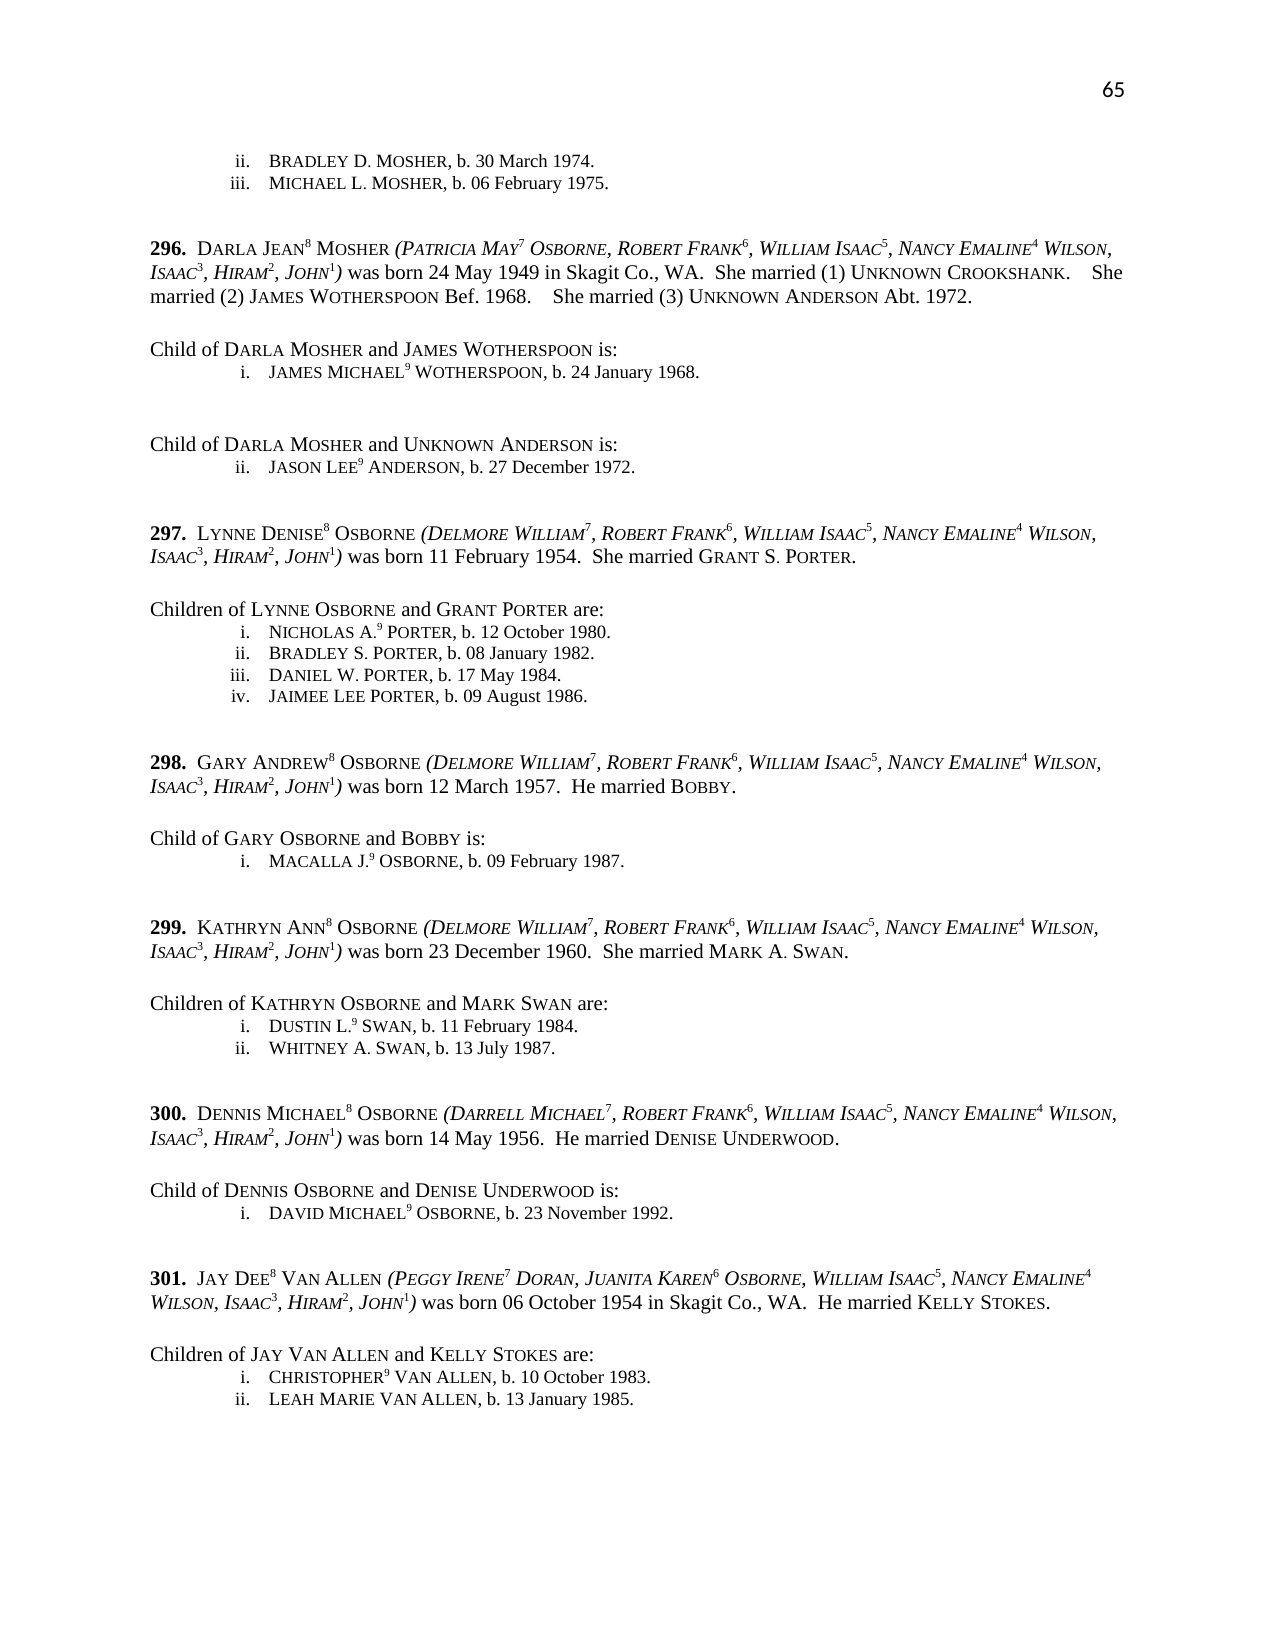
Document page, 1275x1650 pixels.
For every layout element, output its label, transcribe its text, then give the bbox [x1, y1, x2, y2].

text ii. BRADLEY D. MOSHER, b. 30 March 1974. [150, 150, 1125, 172]
text i. JAMES MICHAEL9 WOTHERSPOON, b. 24 January 1968. [150, 361, 1125, 382]
text 300. DENNIS MICHAEL8 OSBORNE (DARRELL MICHAEL7, ROBERT FRANK6, WILLIAM ISAAC5, NANCY EMALINE4 WILSON, ISAAC3, HIRAM2, JOHN1) was born 14 May 1956. He married DENISE UNDERWOOD. [150, 1101, 1125, 1149]
text iv. JAIMEE LEE PORTER, b. 09 August 1986. [150, 685, 1125, 707]
text 298. GARY ANDREW8 OSBORNE (DELMORE WILLIAM7, ROBERT FRANK6, WILLIAM ISAAC5, NANCY EMALINE4 WILSON, ISAAC3, HIRAM2, JOHN1) was born 12 March 1957. He married BOBBY. [150, 750, 1125, 798]
text ii. BRADLEY S. PORTER, b. 08 January 1982. [150, 642, 1125, 664]
text 297. LYNNE DENISE8 OSBORNE (DELMORE WILLIAM7, ROBERT FRANK6, WILLIAM ISAAC5, NANCY EMALINE4 WILSON, ISAAC3, HIRAM2, JOHN1) was born 11 February 1954. She married GRANT S. PORTER. [150, 520, 1125, 568]
text iii. DANIEL W. PORTER, b. 17 May 1984. [150, 664, 1125, 685]
text ii. JASON LEE9 ANDERSON, b. 27 December 1972. [150, 456, 1125, 477]
text i. DAVID MICHAEL9 OSBORNE, b. 23 November 1992. [150, 1202, 1125, 1223]
text Child of GARY OSBORNE and BOBBY is: [150, 826, 1125, 850]
text 299. KATHRYN ANN8 OSBORNE (DELMORE WILLIAM7, ROBERT FRANK6, WILLIAM ISAAC5, NANCY EMALINE4 WILSON, ISAAC3, HIRAM2, JOHN1) was born 23 December 1960. She married MARK A. SWAN. [150, 915, 1125, 963]
text Children of LYNNE OSBORNE and GRANT PORTER are: [150, 597, 1125, 621]
text i. DUSTIN L.9 SWAN, b. 11 February 1984. [150, 1015, 1125, 1037]
text Children of JAY VAN ALLEN and KELLY STOKES are: [150, 1342, 1125, 1366]
text i. CHRISTOPHER9 VAN ALLEN, b. 10 October 1983. [150, 1366, 1125, 1388]
text 296. DARLA JEAN8 MOSHER (PATRICIA MAY7 OSBORNE, ROBERT FRANK6, WILLIAM ISAAC5, NANCY EMALINE4 WILSON, ISAAC3, HIRAM2, JOHN1) was born 24 May 1949 in Skagit Co., WA. She married (1) UNKNOWN CROOKSHANK. She married (2) JAMES WOTHERSPOON Bef. 1968. She married (3) UNKNOWN ANDERSON Abt. 1972. [150, 236, 1125, 308]
text Child of DENNIS OSBORNE and DENISE UNDERWOOD is: [150, 1177, 1125, 1202]
text iii. MICHAEL L. MOSHER, b. 06 February 1975. [150, 172, 1125, 193]
text Child of DARLA MOSHER and JAMES WOTHERSPOON is: [150, 336, 1125, 361]
text i. MACALLA J.9 OSBORNE, b. 09 February 1987. [150, 850, 1125, 872]
text Child of DARLA MOSHER and UNKNOWN ANDERSON is: [150, 432, 1125, 456]
text Children of KATHRYN OSBORNE and MARK SWAN are: [150, 991, 1125, 1015]
text 301. JAY DEE8 VAN ALLEN (PEGGY IRENE7 DORAN, JUANITA KAREN6 OSBORNE, WILLIAM ISAAC5, NANCY EMALINE4 WILSON, ISAAC3, HIRAM2, JOHN1) was born 06 October 1954 in Skagit Co., WA. He married KELLY STOKES. [150, 1266, 1125, 1314]
text ii. LEAH MARIE VAN ALLEN, b. 13 January 1985. [150, 1388, 1125, 1409]
text ii. WHITNEY A. SWAN, b. 13 July 1987. [150, 1037, 1125, 1058]
text i. NICHOLAS A.9 PORTER, b. 12 October 1980. [150, 621, 1125, 642]
